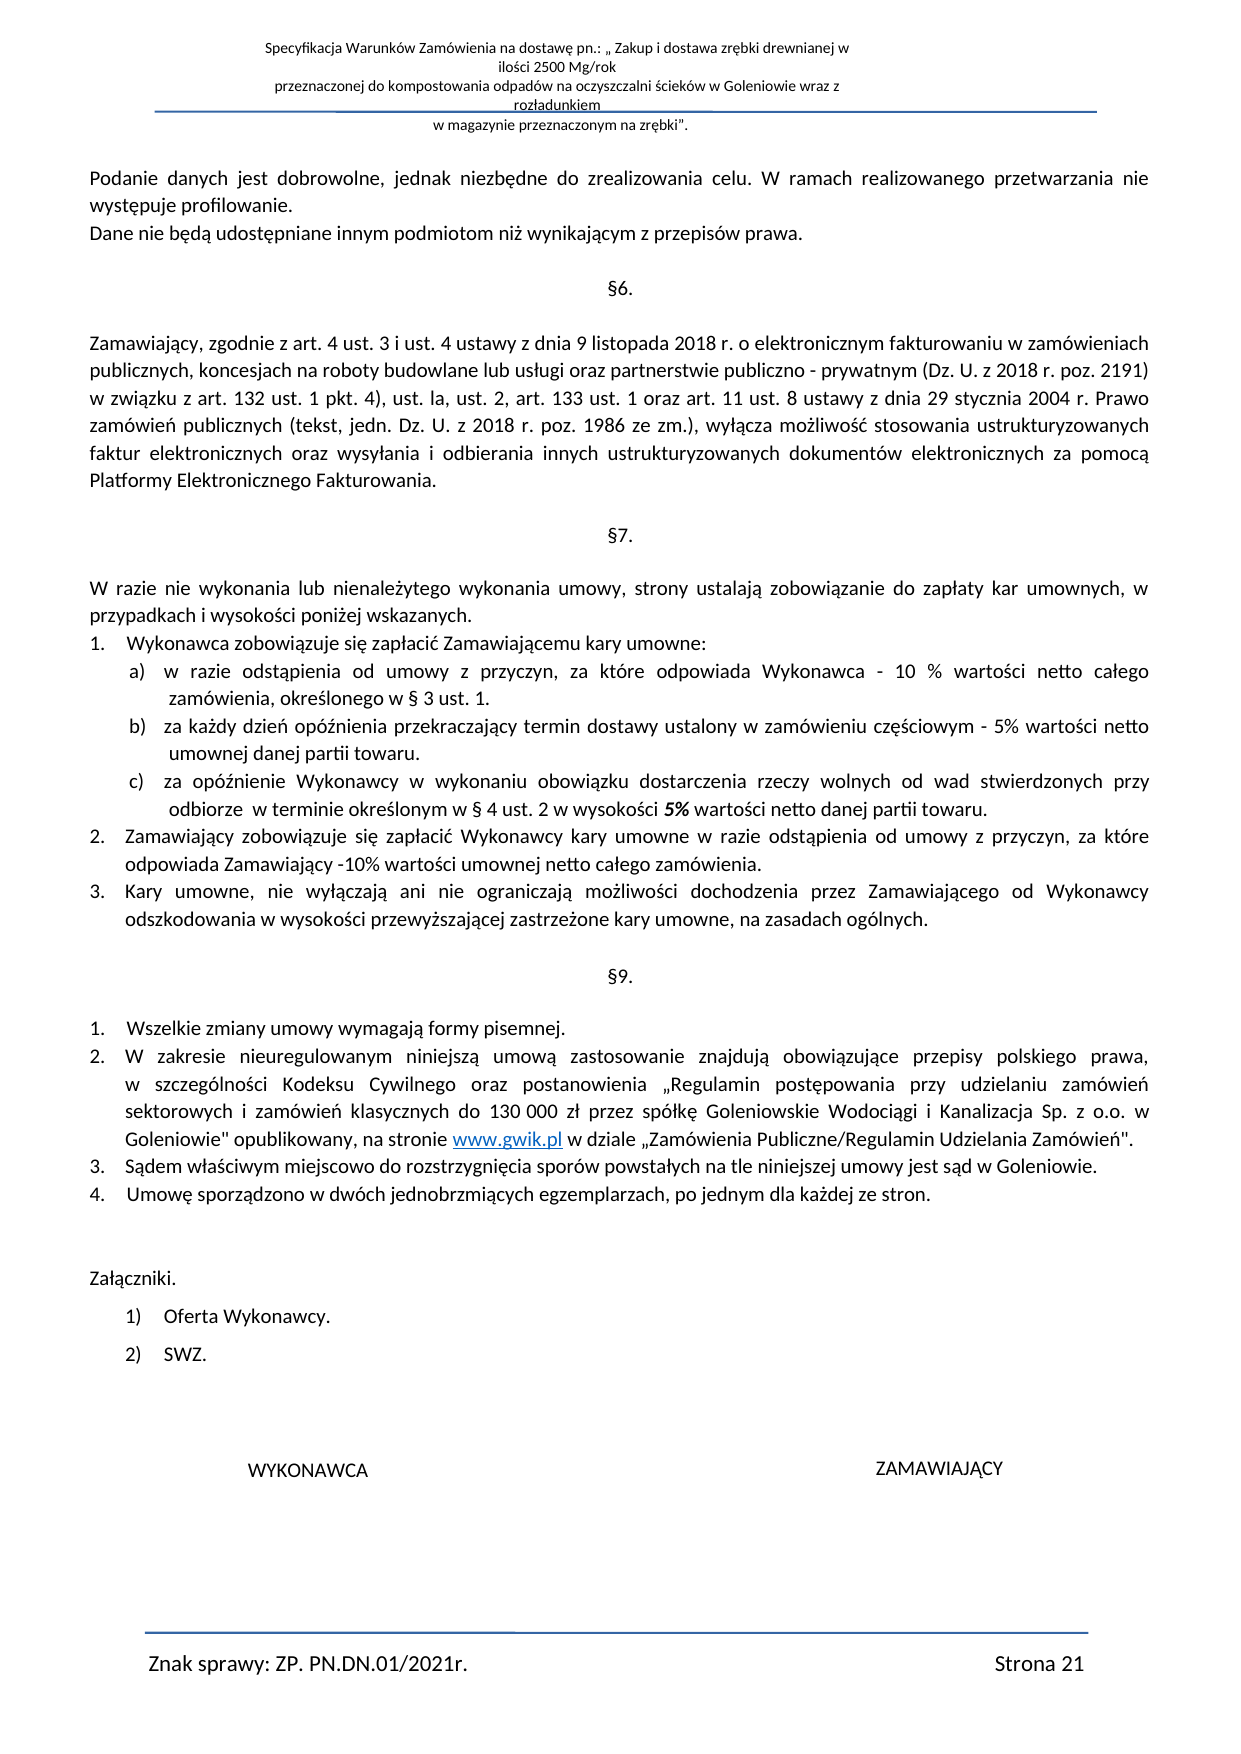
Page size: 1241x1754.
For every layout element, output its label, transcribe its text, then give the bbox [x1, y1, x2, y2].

list Kary umowne, nie wyłączają ani nie ograniczają możliwości dochodzenia przez Zamawiającego od Wykonawcy odszkodowania w wysokości przewyższającej zastrzeżone kary umowne, na zasadach ogólnych. [89, 879, 1151, 932]
list Umowę sporządzono w dwóch jednobrzmiących egzemplarzach, po jednym dla każdej ze stron. [89, 1181, 1151, 1207]
list w razie odstąpienia od umowy z przyczyn, za które odpowiada Wykonawca - 10 % wartości netto całego zamówienia, określonego w § 3 ust. 1. [129, 658, 1151, 711]
list SWZ. [89, 1341, 1151, 1367]
list Oferta Wykonawcy. [89, 1303, 1151, 1328]
text ZAMAWIAJĄCY [89, 1455, 1003, 1481]
list W zakresie nieuregulowanym niniejszą umową zastosowanie znajdują obowiązujące przepisy polskiego prawa, w szczególności Kodeksu Cywilnego oraz postanowienia „Regulamin postępowania przy udzielaniu zamówień sektorowych i zamówień klasycznych do 130 000 zł przez spółkę Goleniowskie Wodociągi i Kanalizacja Sp. z o.o. w Goleniowie" opublikowany, na stronie www.gwik.pl w dziale „Zamówienia Publiczne/Regulamin Udzielania Zamówień". [89, 1043, 1151, 1151]
text Zamawiający, zgodnie z art. 4 ust. 3 i ust. 4 ustawy z dnia 9 listopada 2018 r. o elektronicznym fakturowaniu w zamówieniach publicznych, koncesjach na roboty budowlane lub usługi oraz partnerstwie publiczno - prywatnym (Dz. U. z 2018 r. poz. 2191) w związku z art. 132 ust. 1 pkt. 4), ust. la, ust. 2, art. 133 ust. 1 oraz art. 11 ust. 8 ustawy z dnia 29 stycznia 2004 r. Prawo zamówień publicznych (tekst, jedn. Dz. U. z 2018 r. poz. 1986 ze zm.), wyłącza możliwość stosowania ustrukturyzowanych faktur elektronicznych oraz wysyłania i odbierania innych ustrukturyzowanych dokumentów elektronicznych za pomocą Platformy Elektronicznego Fakturowania. [89, 330, 1151, 493]
list za każdy dzień opóźnienia przekraczający termin dostawy ustalony w zamówieniu częściowym - 5% wartości netto umownej danej partii towaru. [129, 713, 1151, 766]
text §7. [89, 522, 1151, 548]
text Podanie danych jest dobrowolne, jednak niezbędne do zrealizowania celu. W ramach realizowanego przetwarzania nie występuje profilowanie. [89, 165, 1151, 218]
text W razie nie wykonania lub nienależytego wykonania umowy, strony ustalają zobowiązanie do zapłaty kar umownych, w przypadkach i wysokości poniżej wskazanych. [89, 575, 1151, 628]
text Załączniki. [89, 1265, 1151, 1291]
list Zamawiający zobowiązuje się zapłacić Wykonawcy kary umowne w razie odstąpienia od umowy z przyczyn, za które odpowiada Zamawiający -10% wartości umownej netto całego zamówienia. [89, 823, 1151, 876]
list Wykonawca zobowiązuje się zapłacić Zamawiającemu kary umowne: [89, 630, 1151, 656]
list za opóźnienie Wykonawcy w wykonaniu obowiązku dostarczenia rzeczy wolnych od wad stwierdzonych przy odbiorze w terminie określonym w § 4 ust. 2 w wysokości 5% wartości netto danej partii towaru. [129, 768, 1151, 821]
text §9. [89, 963, 1151, 988]
text §6. [89, 275, 1151, 300]
list Wszelkie zmiany umowy wymagają formy pisemnej. [89, 1016, 1151, 1041]
list Sądem właściwym miejscowo do rozstrzygnięcia sporów powstałych na tle niniejszej umowy jest sąd w Goleniowie. [89, 1154, 1151, 1179]
text Dane nie będą udostępniane innym podmiotom niż wynikającym z przepisów prawa. [89, 220, 1151, 246]
